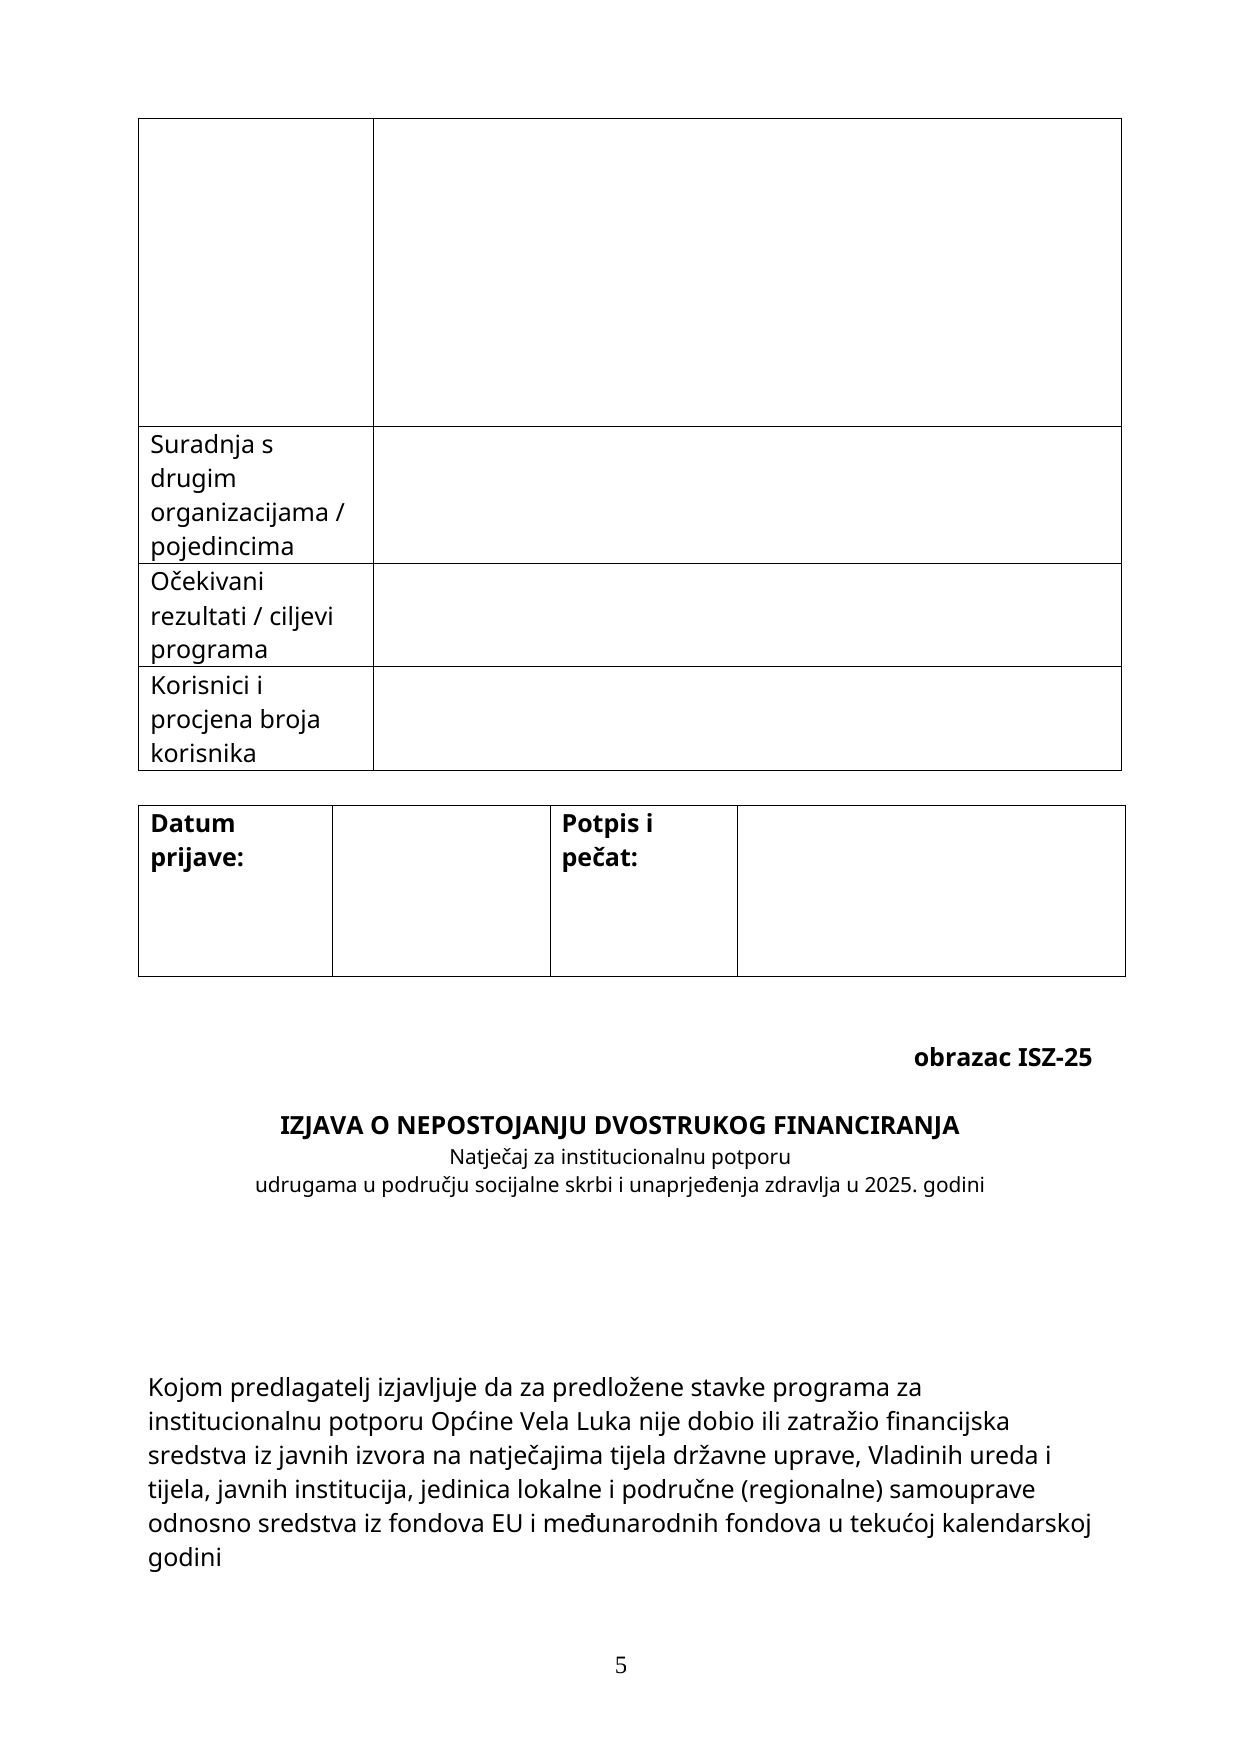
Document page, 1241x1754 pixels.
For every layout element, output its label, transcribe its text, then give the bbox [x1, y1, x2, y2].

table_cell Suradnja s drugim organizacijama / pojedincima [139, 427, 373, 563]
table_header Potpis i pečat: [551, 806, 737, 976]
table_cell [374, 119, 1121, 426]
table_cell [374, 427, 1121, 563]
table_header [333, 806, 550, 976]
table_cell [374, 667, 1121, 769]
text Natječaj za institucionalnu potporu [148, 1142, 1092, 1170]
text udrugama u području socijalne skrbi i unaprjeđenja zdravlja u 2025. godini [148, 1170, 1092, 1199]
table_header Datum prijave: [139, 806, 332, 976]
text obrazac ISZ-25 [148, 1040, 1092, 1074]
text Kojom predlagatelj izjavljuje da za predložene stavke programa za institucionalnu potporu Općine Vela Luka nije dobio ili zatražio financijska sredstva iz javnih izvora na natječajima tijela državne uprave, Vladinih ureda i tijela, javnih institucija, jedinica lokalne i područne (regionalne) samouprave odnosno sredstva iz fondova EU i međunarodnih fondova u tekućoj kalendarskoj godini [148, 1369, 1092, 1573]
table_cell Očekivani rezultati / ciljevi programa [139, 564, 373, 666]
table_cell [139, 119, 373, 426]
text IZJAVA O NEPOSTOJANJU DVOSTRUKOG FINANCIRANJA [148, 1108, 1092, 1142]
table_cell Korisnici i procjena broja korisnika [139, 667, 373, 769]
table_cell [374, 564, 1121, 666]
table_header [738, 806, 1125, 976]
